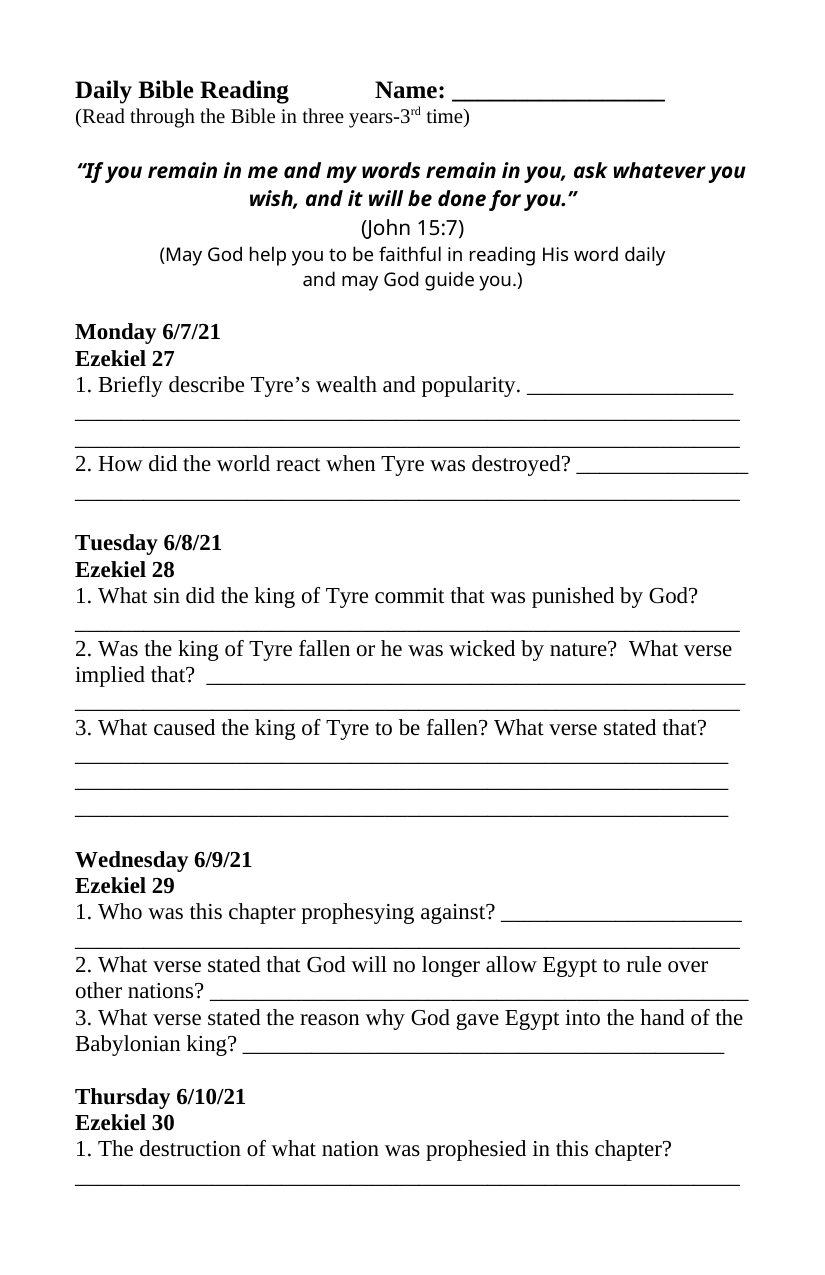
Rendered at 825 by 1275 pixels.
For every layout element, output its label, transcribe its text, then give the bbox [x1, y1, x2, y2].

text 2. Was the king of Tyre fallen or he was wicked by nature? What verse implied that? _______________________________________________ [75, 635, 750, 687]
text 1. Briefly describe Tyre’s wealth and popularity. __________________ __________________________________________________________ [75, 371, 750, 424]
text (May God help you to be faithful in reading His word daily [75, 241, 750, 267]
text Ezekiel 27 [75, 345, 750, 371]
text 1. The destruction of what nation was prophesied in this chapter? __________________________________________________________ [75, 1136, 750, 1188]
text Tuesday 6/8/21 [75, 529, 750, 556]
text “If you remain in me and my words remain in you, ask whatever you wish, and it will be done for you.” [75, 156, 750, 213]
text __________________________________________________________ [75, 477, 750, 503]
text 3. What caused the king of Tyre to be fallen? What verse stated that? _________________________________________________________ [75, 714, 750, 767]
text and may God guide you.) [75, 267, 750, 292]
text Monday 6/7/21 [75, 318, 750, 345]
text __________________________________________________________ [75, 925, 750, 951]
text (Read through the Bible in three years-3rd time) [75, 104, 750, 128]
text 2. What verse stated that God will no longer allow Egypt to rule over other nations? _______________________________________________ [75, 951, 750, 1004]
text 1. What sin did the king of Tyre commit that was punished by God? __________________________________________________________ [75, 582, 750, 635]
text Daily Bible Reading Name: _________________ [75, 75, 750, 104]
text __________________________________________________________ [75, 687, 750, 714]
text 1. Who was this chapter prophesying against? _____________________ [75, 898, 750, 925]
text Wednesday 6/9/21 [75, 846, 750, 872]
text Thursday 6/10/21 [75, 1083, 750, 1109]
text 2. How did the world react when Tyre was destroyed? _______________ [75, 450, 750, 477]
text 3. What verse stated the reason why God gave Egypt into the hand of the Babylonian king? __________________________________________ [75, 1004, 750, 1056]
text _________________________________________________________ [75, 793, 750, 819]
text Ezekiel 30 [75, 1109, 750, 1136]
text (John 15:7) [75, 213, 750, 241]
text Ezekiel 29 [75, 872, 750, 898]
text _________________________________________________________ [75, 767, 750, 793]
text __________________________________________________________ [75, 424, 750, 450]
text Ezekiel 28 [75, 556, 750, 582]
